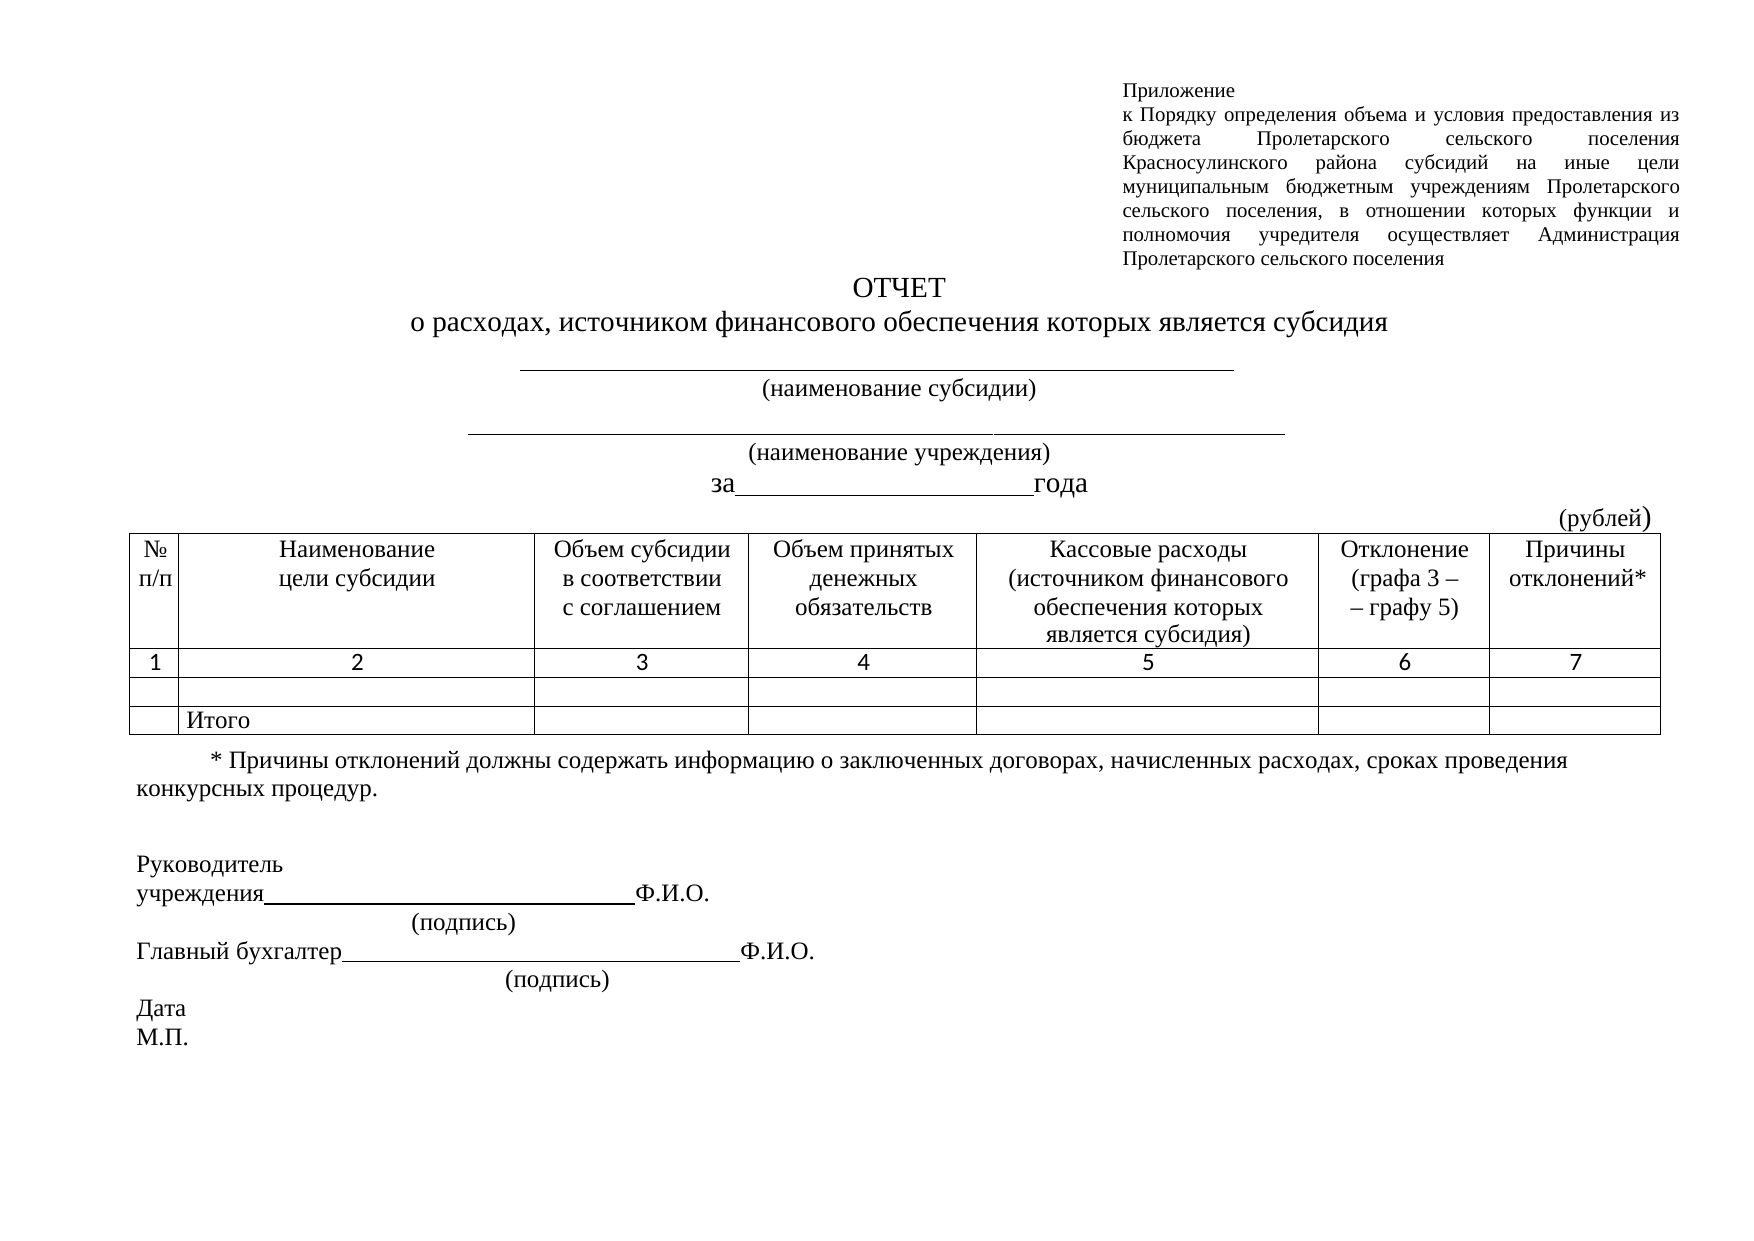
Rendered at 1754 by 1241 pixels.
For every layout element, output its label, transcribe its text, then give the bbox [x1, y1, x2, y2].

table_header № п/п [130, 534, 178, 648]
table_header Объем принятых денежных обязательств [749, 534, 976, 648]
text (наименование субсидии) [134, 358, 1664, 402]
table_cell [130, 678, 178, 706]
text за года [118, 466, 1680, 499]
table_cell 3 [535, 649, 748, 677]
text (рублей) [1546, 499, 1664, 533]
table_header Наименование цели субсидии [179, 534, 534, 648]
table_cell 5 [977, 649, 1318, 677]
text Главный бухгалтер Ф.И.О. [136, 936, 1680, 964]
text учреждения Ф.И.О. [136, 878, 1680, 907]
text Дата М.П. [136, 993, 208, 1051]
text (подпись) [505, 964, 1680, 993]
table_cell [1490, 707, 1660, 734]
table_header Отклонение (графа 3 – – графу 5) [1319, 534, 1489, 648]
table_cell [179, 678, 534, 706]
text * Причины отклонений должны содержать информацию о заключенных договорах, начисленных расходах, сроках проведения конкурсных процедур. [136, 745, 1680, 802]
table_cell 2 [179, 649, 534, 677]
table_cell 4 [749, 649, 976, 677]
table_cell [749, 707, 976, 734]
table_cell [1319, 707, 1489, 734]
text ОТЧЕТ [134, 270, 1664, 304]
table_cell 6 [1319, 649, 1489, 677]
table_cell 1 [130, 649, 178, 677]
table_cell [977, 707, 1318, 734]
table_header Кассовые расходы (источником финансового обеспечения которых является субсидия) [977, 534, 1318, 648]
table_cell [1490, 678, 1660, 706]
text Приложение к Порядку определения объема и условия предоставления из бюджета Пролетарского сельского поселения Красносулинского района субсидий на иные цели муниципальным бюджетным учреждениям Пролетарского сельского поселения, в отношении которых функции и полномочия учредителя осуществляет Администрация Пролетарского сельского поселения [1122, 78, 1680, 270]
table_cell [749, 678, 976, 706]
table_cell [1319, 678, 1489, 706]
table_cell Итого [179, 707, 534, 734]
table_cell [535, 678, 748, 706]
text (наименование учреждения) [134, 422, 1664, 465]
table_cell 7 [1490, 649, 1660, 677]
table_cell [977, 678, 1318, 706]
table_header Объем субсидии в соответствии с соглашением [535, 534, 748, 648]
table_cell [130, 707, 178, 734]
text о расходах, источником финансового обеспечения которых является субсидия [134, 304, 1664, 337]
text Руководитель [136, 849, 1680, 878]
table_cell [535, 707, 748, 734]
table_header Причины отклонений* [1490, 534, 1660, 648]
text (подпись) [411, 907, 1680, 936]
